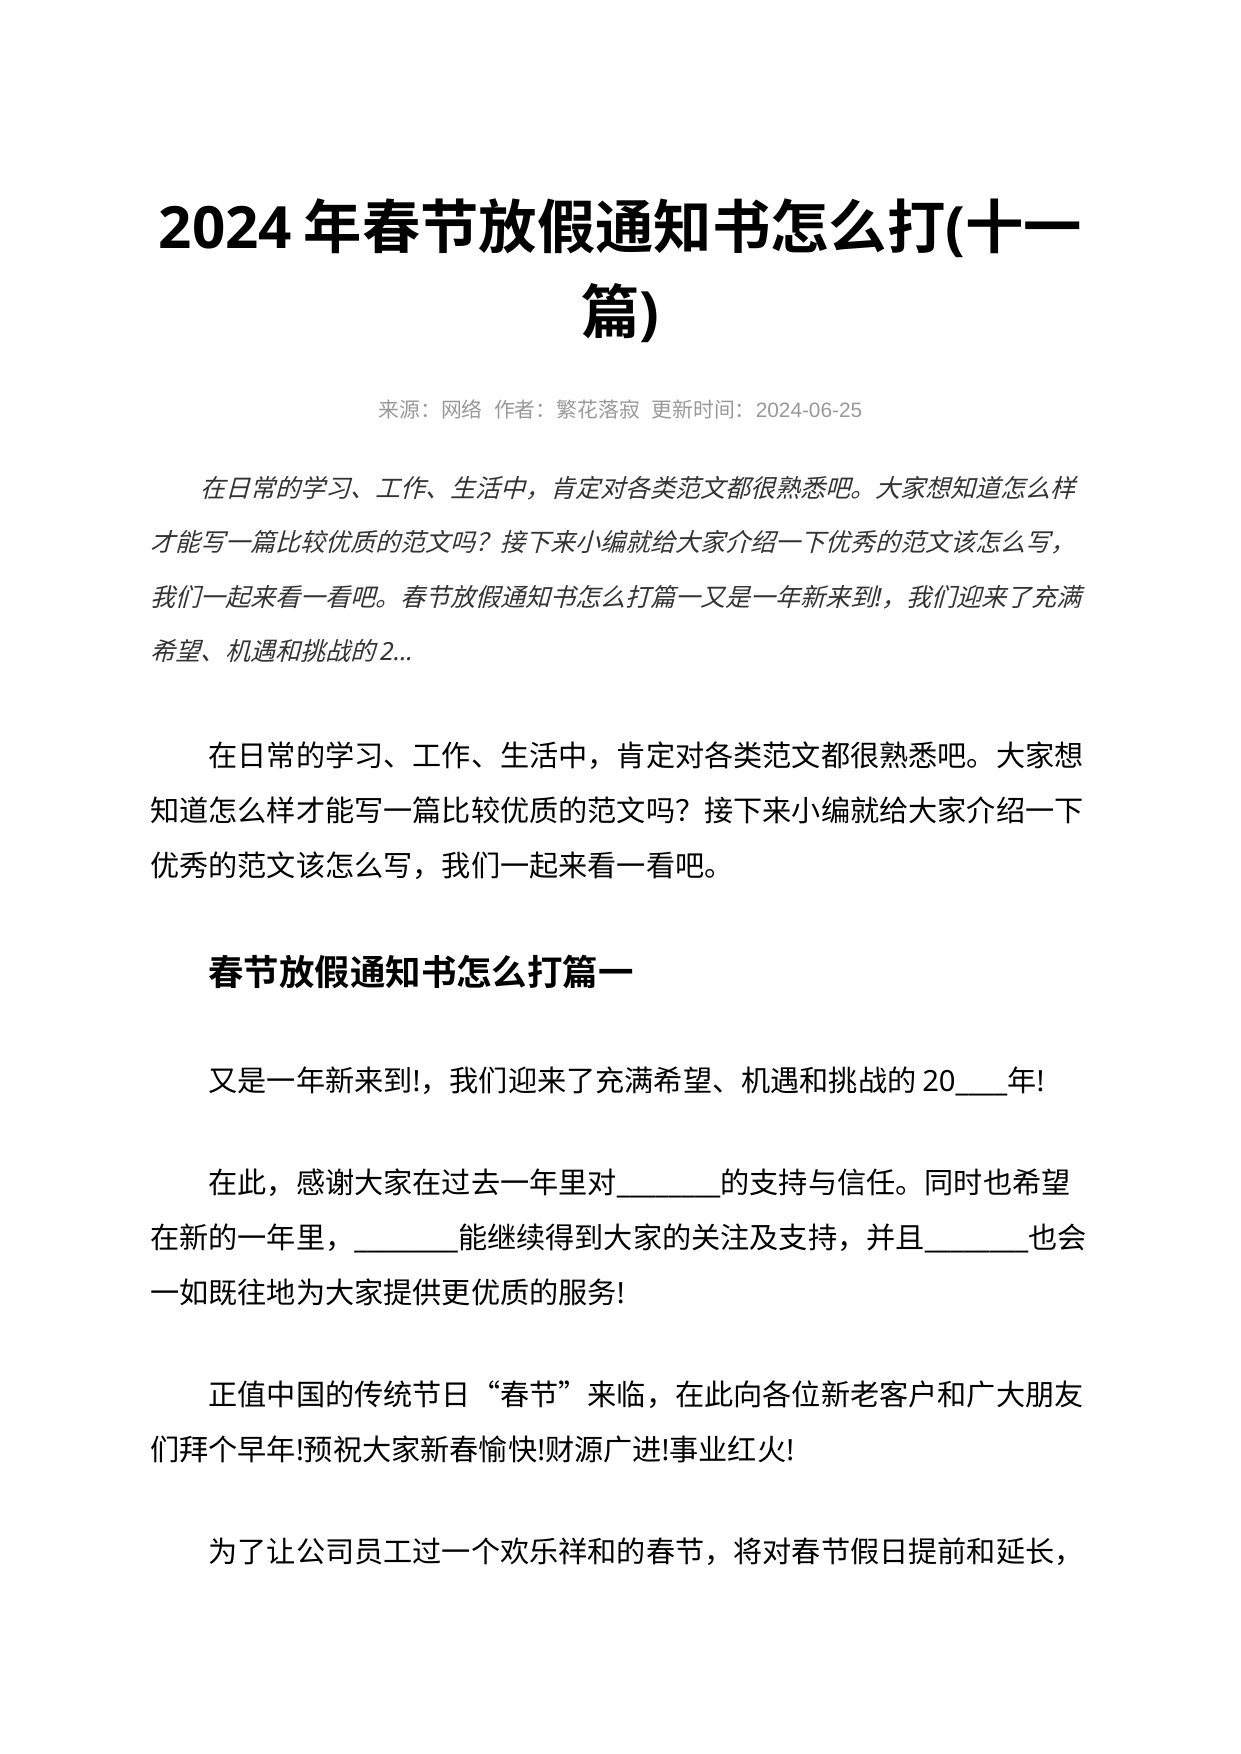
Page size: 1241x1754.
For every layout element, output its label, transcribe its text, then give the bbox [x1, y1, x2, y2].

text 在日常的学习、工作、生活中，肯定对各类范文都很熟悉吧。大家想知道怎么样才能写一篇比较优质的范文吗？接下来小编就给大家介绍一下优秀的范文该怎么写，我们一起来看一看吧。 [150, 733, 1090, 885]
text 春节放假通知书怎么打篇一 [150, 944, 1090, 996]
text 正值中国的传统节日“春节”来临，在此向各位新老客户和广大朋友们拜个早年!预祝大家新春愉快!财源广进!事业红火! [150, 1372, 1090, 1469]
text 来源：网络 作者：繁花落寂 更新时间：2024-06-25 [150, 398, 1090, 422]
text 又是一年新来到!，我们迎来了充满希望、机遇和挑战的20____年! [150, 1058, 1090, 1100]
subtitle 2024年春节放假通知书怎么打(十一篇) [150, 181, 1090, 351]
text 在日常的学习、工作、生活中，肯定对各类范文都很熟悉吧。大家想知道怎么样才能写一篇比较优质的范文吗？接下来小编就给大家介绍一下优秀的范文该怎么写，我们一起来看一看吧。春节放假通知书怎么打篇一又是一年新来到!，我们迎来了充满希望、机遇和挑战的2... [150, 468, 1090, 668]
text 在此，感谢大家在过去一年里对________的支持与信任。同时也希望在新的一年里，________能继续得到大家的关注及支持，并且________也会一如既往地为大家提供更优质的服务! [150, 1160, 1090, 1312]
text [150, 1529, 1090, 1571]
